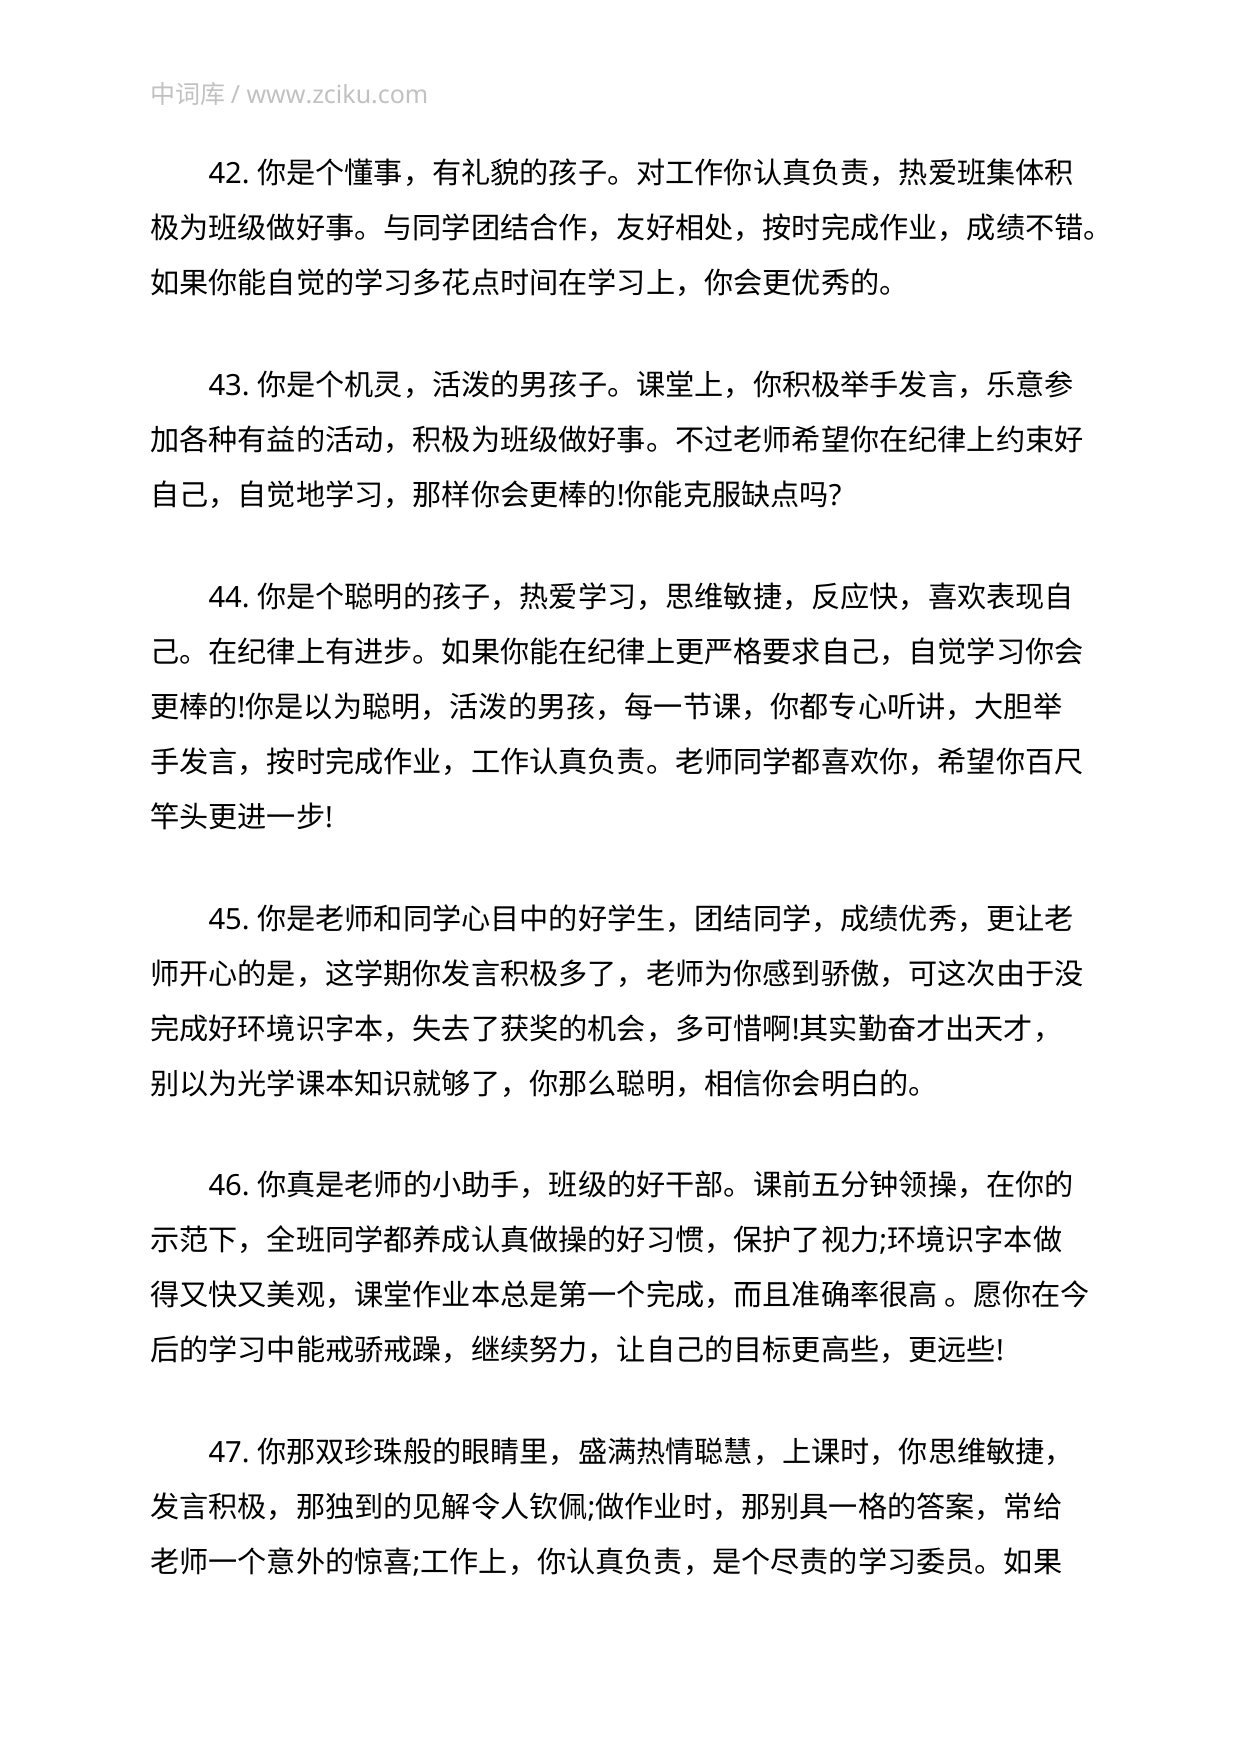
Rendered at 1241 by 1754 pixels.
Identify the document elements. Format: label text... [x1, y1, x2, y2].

text 45. 你是老师和同学心目中的好学生，团结同学，成绩优秀，更让老师开心的是，这学期你发言积极多了，老师为你感到骄傲，可这次由于没完成好环境识字本，失去了获奖的机会，多可惜啊!其实勤奋才出天才，别以为光学课本知识就够了，你那么聪明，相信你会明白的。 [150, 895, 1090, 1102]
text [150, 1429, 1090, 1581]
text 43. 你是个机灵，活泼的男孩子。课堂上，你积极举手发言，乐意参加各种有益的活动，积极为班级做好事。不过老师希望你在纪律上约束好自己，自觉地学习，那样你会更棒的!你能克服缺点吗? [150, 362, 1090, 514]
text 44. 你是个聪明的孩子，热爱学习，思维敏捷，反应快，喜欢表现自己。在纪律上有进步。如果你能在纪律上更严格要求自己，自觉学习你会更棒的!你是以为聪明，活泼的男孩，每一节课，你都专心听讲，大胆举手发言，按时完成作业，工作认真负责。老师同学都喜欢你，希望你百尺竿头更进一步! [150, 573, 1090, 836]
text 42. 你是个懂事，有礼貌的孩子。对工作你认真负责，热爱班集体积极为班级做好事。与同学团结合作，友好相处，按时完成作业，成绩不错。如果你能自觉的学习多花点时间在学习上，你会更优秀的。 [150, 150, 1090, 302]
text 46. 你真是老师的小助手，班级的好干部。课前五分钟领操，在你的示范下，全班同学都养成认真做操的好习惯，保护了视力;环境识字本做得又快又美观，课堂作业本总是第一个完成，而且准确率很高 。愿你在今后的学习中能戒骄戒躁，继续努力，让自己的目标更高些，更远些! [150, 1162, 1090, 1369]
